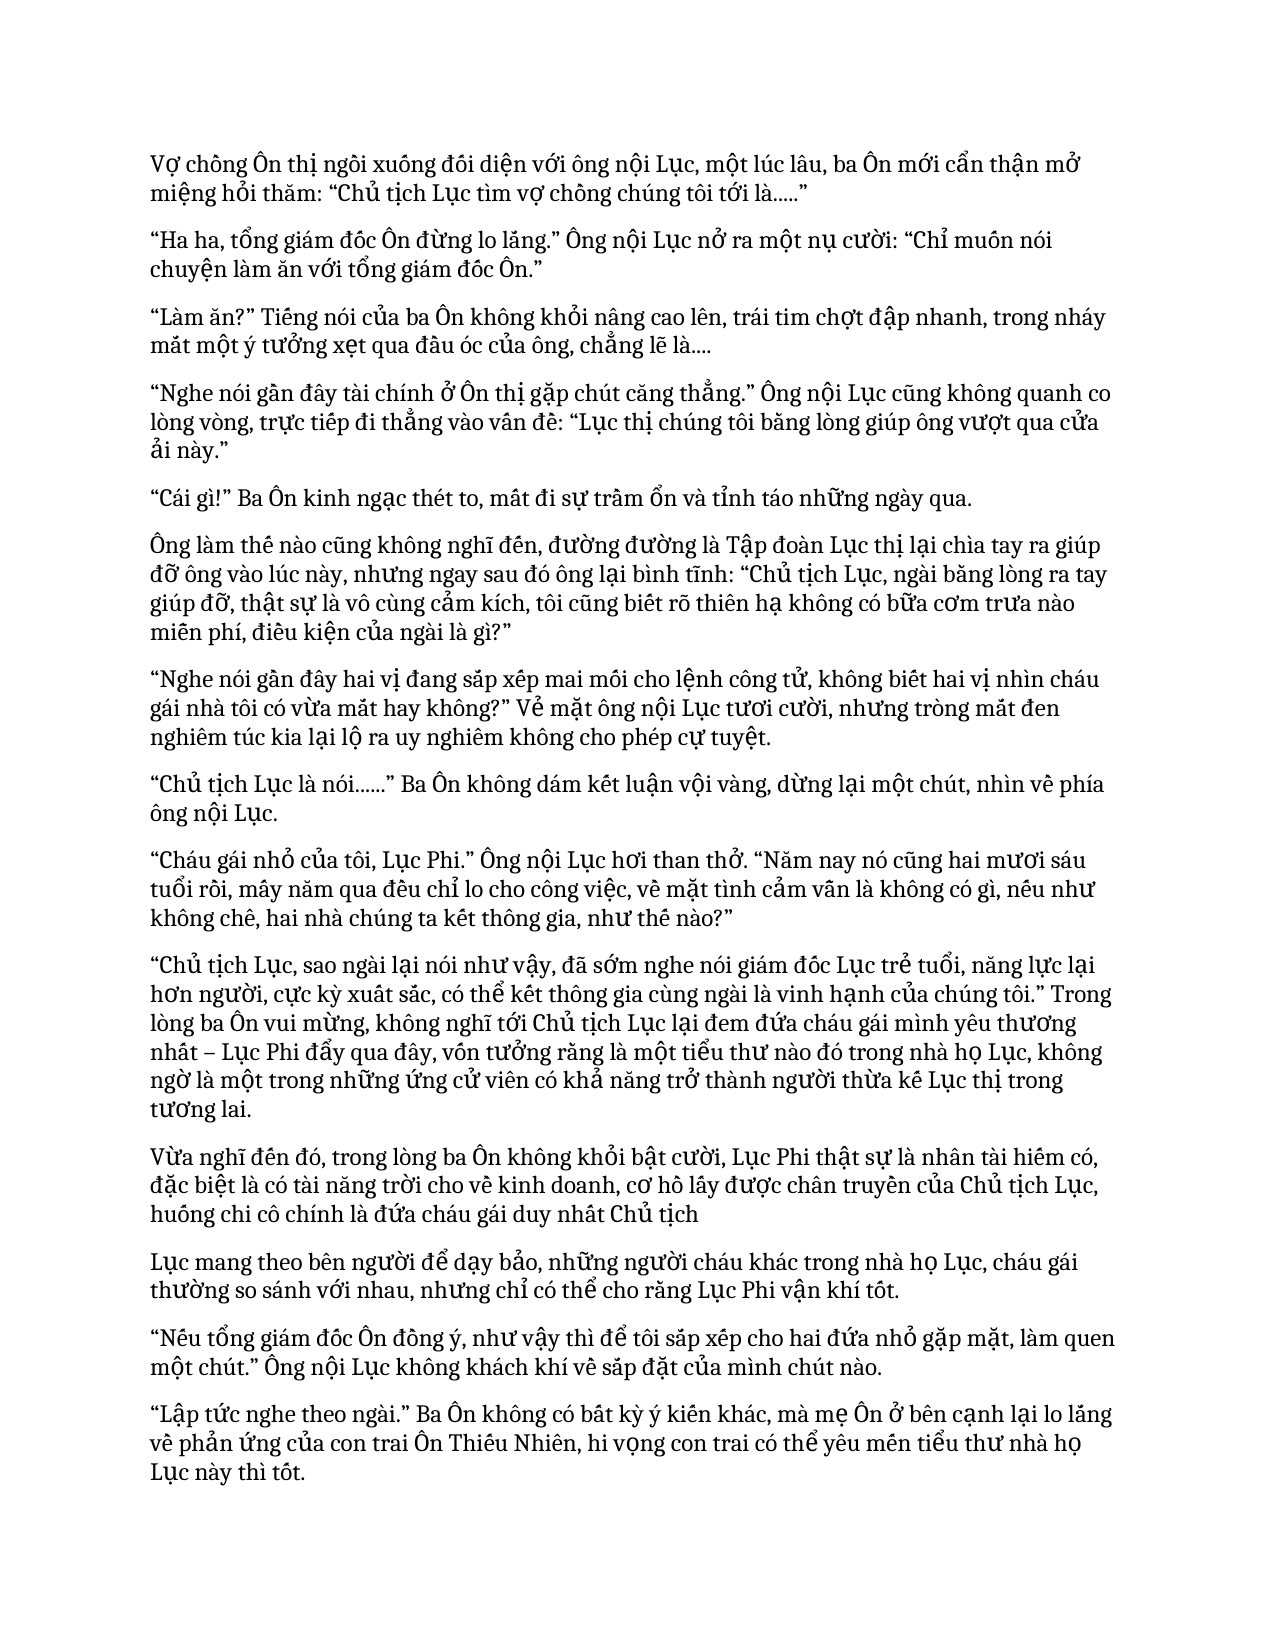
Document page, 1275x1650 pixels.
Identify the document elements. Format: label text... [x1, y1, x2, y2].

text “Nếu tổng giám đốc Ôn đồng ý, như vậy thì để tôi sắp xếp cho hai đứa nhỏ gặp mặt, làm quen một chút.” Ông nội Lục không khách khí về sắp đặt của mình chút nào. [150, 1324, 1125, 1381]
text “Ha ha, tổng giám đốc Ôn đừng lo lắng.” Ông nội Lục nở ra một nụ cười: “Chỉ muốn nói chuyện làm ăn với tổng giám đốc Ôn.” [150, 226, 1125, 284]
text “Làm ăn?” Tiếng nói của ba Ôn không khỏi nâng cao lên, trái tim chợt đập nhanh, trong nháy mắt một ý tưởng xẹt qua đầu óc của ông, chẳng lẽ là.... [150, 302, 1125, 360]
text “Lập tức nghe theo ngài.” Ba Ôn không có bất kỳ ý kiến khác, mà mẹ Ôn ở bên cạnh lại lo lắng về phản ứng của con trai Ôn Thiếu Nhiên, hi vọng con trai có thể yêu mến tiểu thư nhà họ Lục này thì tốt. [150, 1400, 1125, 1486]
text “Nghe nói gần đây tài chính ở Ôn thị gặp chút căng thẳng.” Ông nội Lục cũng không quanh co lòng vòng, trực tiếp đi thẳng vào vấn đề: “Lục thị chúng tôi bằng lòng giúp ông vượt qua cửa ải này.” [150, 379, 1125, 465]
text “Cháu gái nhỏ của tôi, Lục Phi.” Ông nội Lục hơi than thở. “Năm nay nó cũng hai mươi sáu tuổi rồi, mấy năm qua đều chỉ lo cho công việc, về mặt tình cảm vẫn là không có gì, nếu như không chê, hai nhà chúng ta kết thông gia, như thế nào?” [150, 846, 1125, 932]
text Vừa nghĩ đến đó, trong lòng ba Ôn không khỏi bật cười, Lục Phi thật sự là nhân tài hiếm có, đặc biệt là có tài năng trời cho về kinh doanh, cơ hồ lấy được chân truyền của Chủ tịch Lục, huống chi cô chính là đứa cháu gái duy nhất Chủ tịch [150, 1142, 1125, 1229]
text Vợ chồng Ôn thị ngồi xuống đối diện với ông nội Lục, một lúc lâu, ba Ôn mới cẩn thận mở miệng hỏi thăm: “Chủ tịch Lục tìm vợ chồng chúng tôi tới là.....” [150, 150, 1125, 207]
text Ông làm thế nào cũng không nghĩ đến, đường đường là Tập đoàn Lục thị lại chìa tay ra giúp đỡ ông vào lúc này, nhưng ngay sau đó ông lại bình tĩnh: “Chủ tịch Lục, ngài bằng lòng ra tay giúp đỡ, thật sự là vô cùng cảm kích, tôi cũng biết rõ thiên hạ không có bữa cơm trưa nào miễn phí, điều kiện của ngài là gì?” [150, 531, 1125, 646]
text “Chủ tịch Lục là nói......” Ba Ôn không dám kết luận vội vàng, dừng lại một chút, nhìn về phía ông nội Lục. [150, 770, 1125, 827]
text Lục mang theo bên người để dạy bảo, những người cháu khác trong nhà họ Lục, cháu gái thường so sánh với nhau, nhưng chỉ có thể cho rằng Lục Phi vận khí tốt. [150, 1247, 1125, 1305]
text “Nghe nói gần đây hai vị đang sắp xếp mai mối cho lệnh công tử, không biết hai vị nhìn cháu gái nhà tôi có vừa mắt hay không?” Vẻ mặt ông nội Lục tươi cười, nhưng tròng mắt đen nghiêm túc kia lại lộ ra uy nghiêm không cho phép cự tuyệt. [150, 665, 1125, 751]
text “Chủ tịch Lục, sao ngài lại nói như vậy, đã sớm nghe nói giám đốc Lục trẻ tuổi, năng lực lại hơn người, cực kỳ xuất sắc, có thể kết thông gia cùng ngài là vinh hạnh của chúng tôi.” Trong lòng ba Ôn vui mừng, không nghĩ tới Chủ tịch Lục lại đem đứa cháu gái mình yêu thương nhất – Lục Phi đẩy qua đây, vốn tưởng rằng là một tiểu thư nào đó trong nhà họ Lục, không ngờ là một trong những ứng cử viên có khả năng trở thành người thừa kế Lục thị trong tương lai. [150, 951, 1125, 1124]
text “Cái gì!” Ba Ôn kinh ngạc thét to, mất đi sự trầm ổn và tỉnh táo những ngày qua. [150, 484, 1125, 512]
